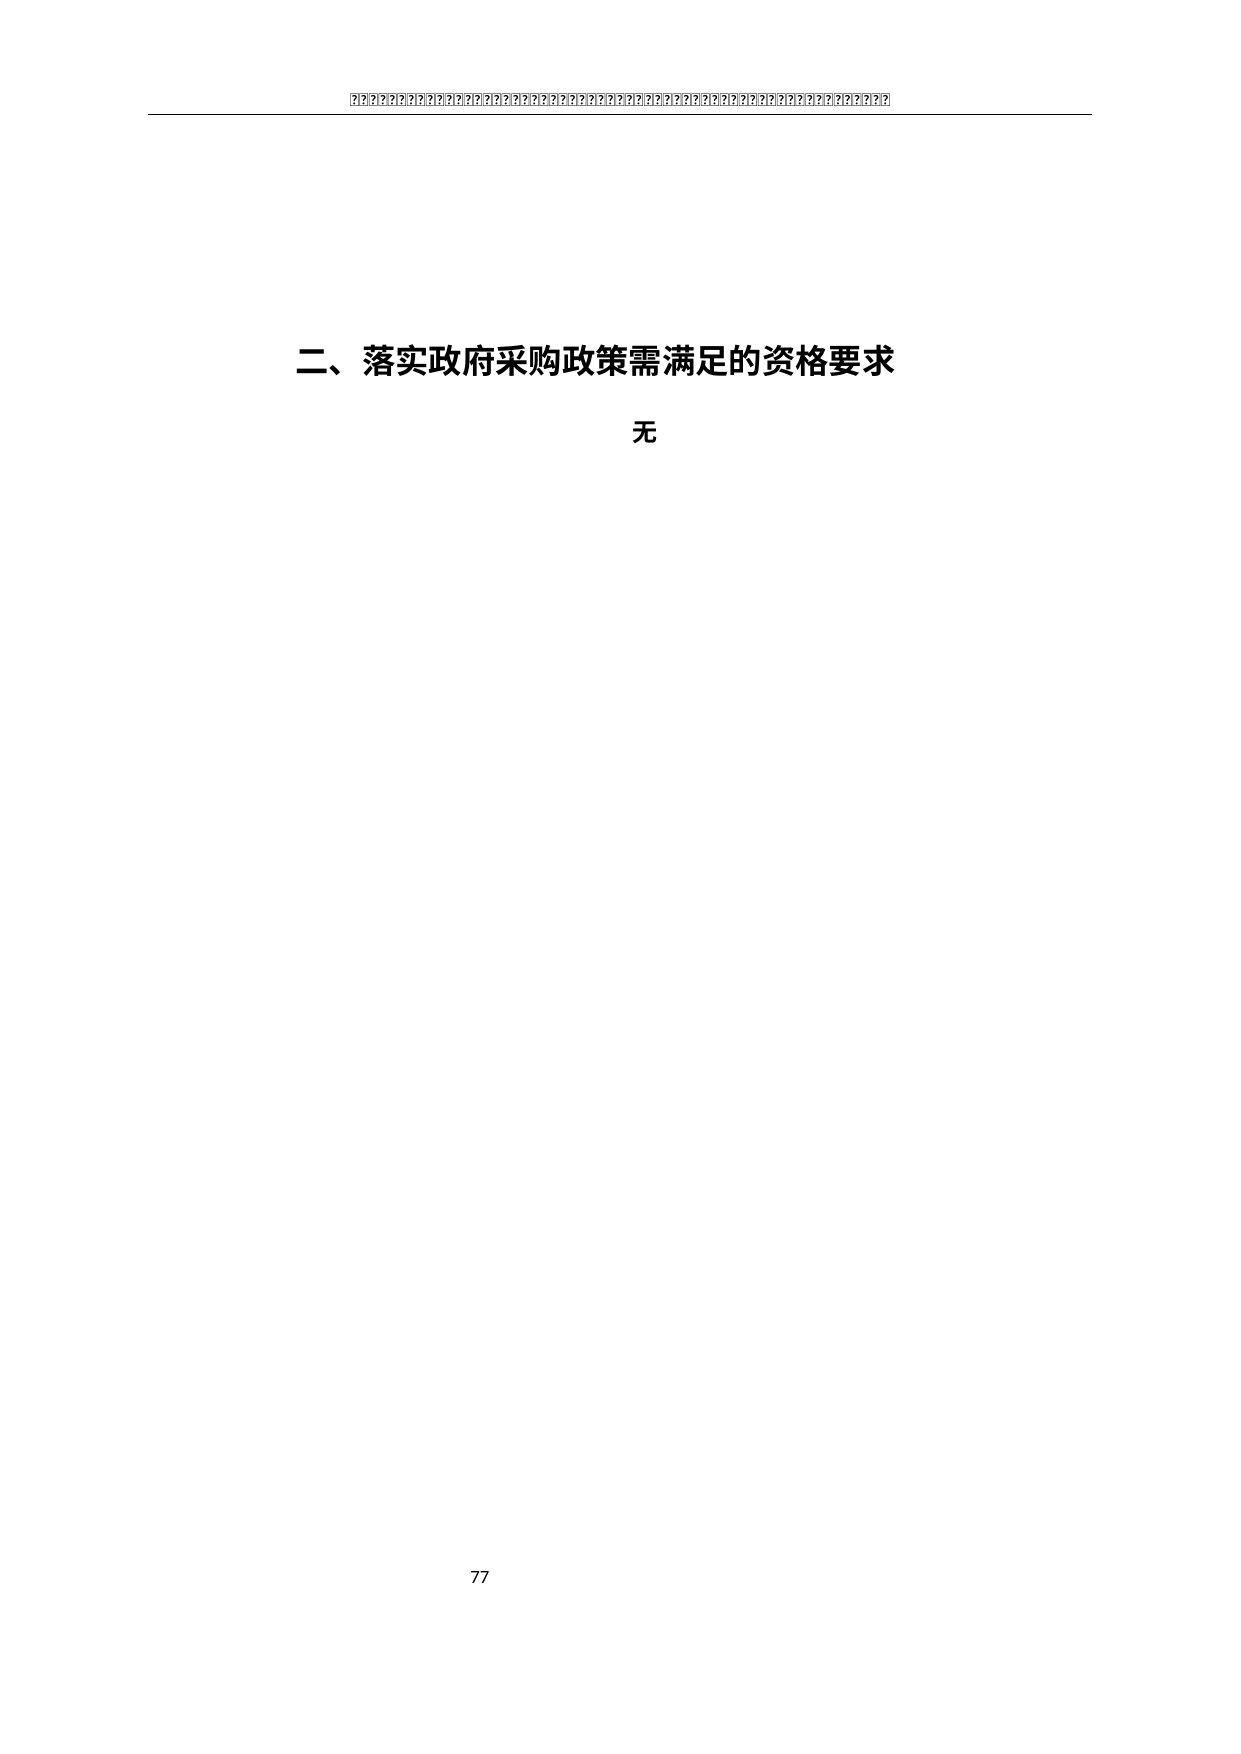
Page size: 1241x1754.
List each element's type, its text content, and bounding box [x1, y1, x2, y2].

text 二、落实政府采购政策需满足的资格要求 [148, 335, 1042, 383]
text 无 [148, 412, 1092, 449]
